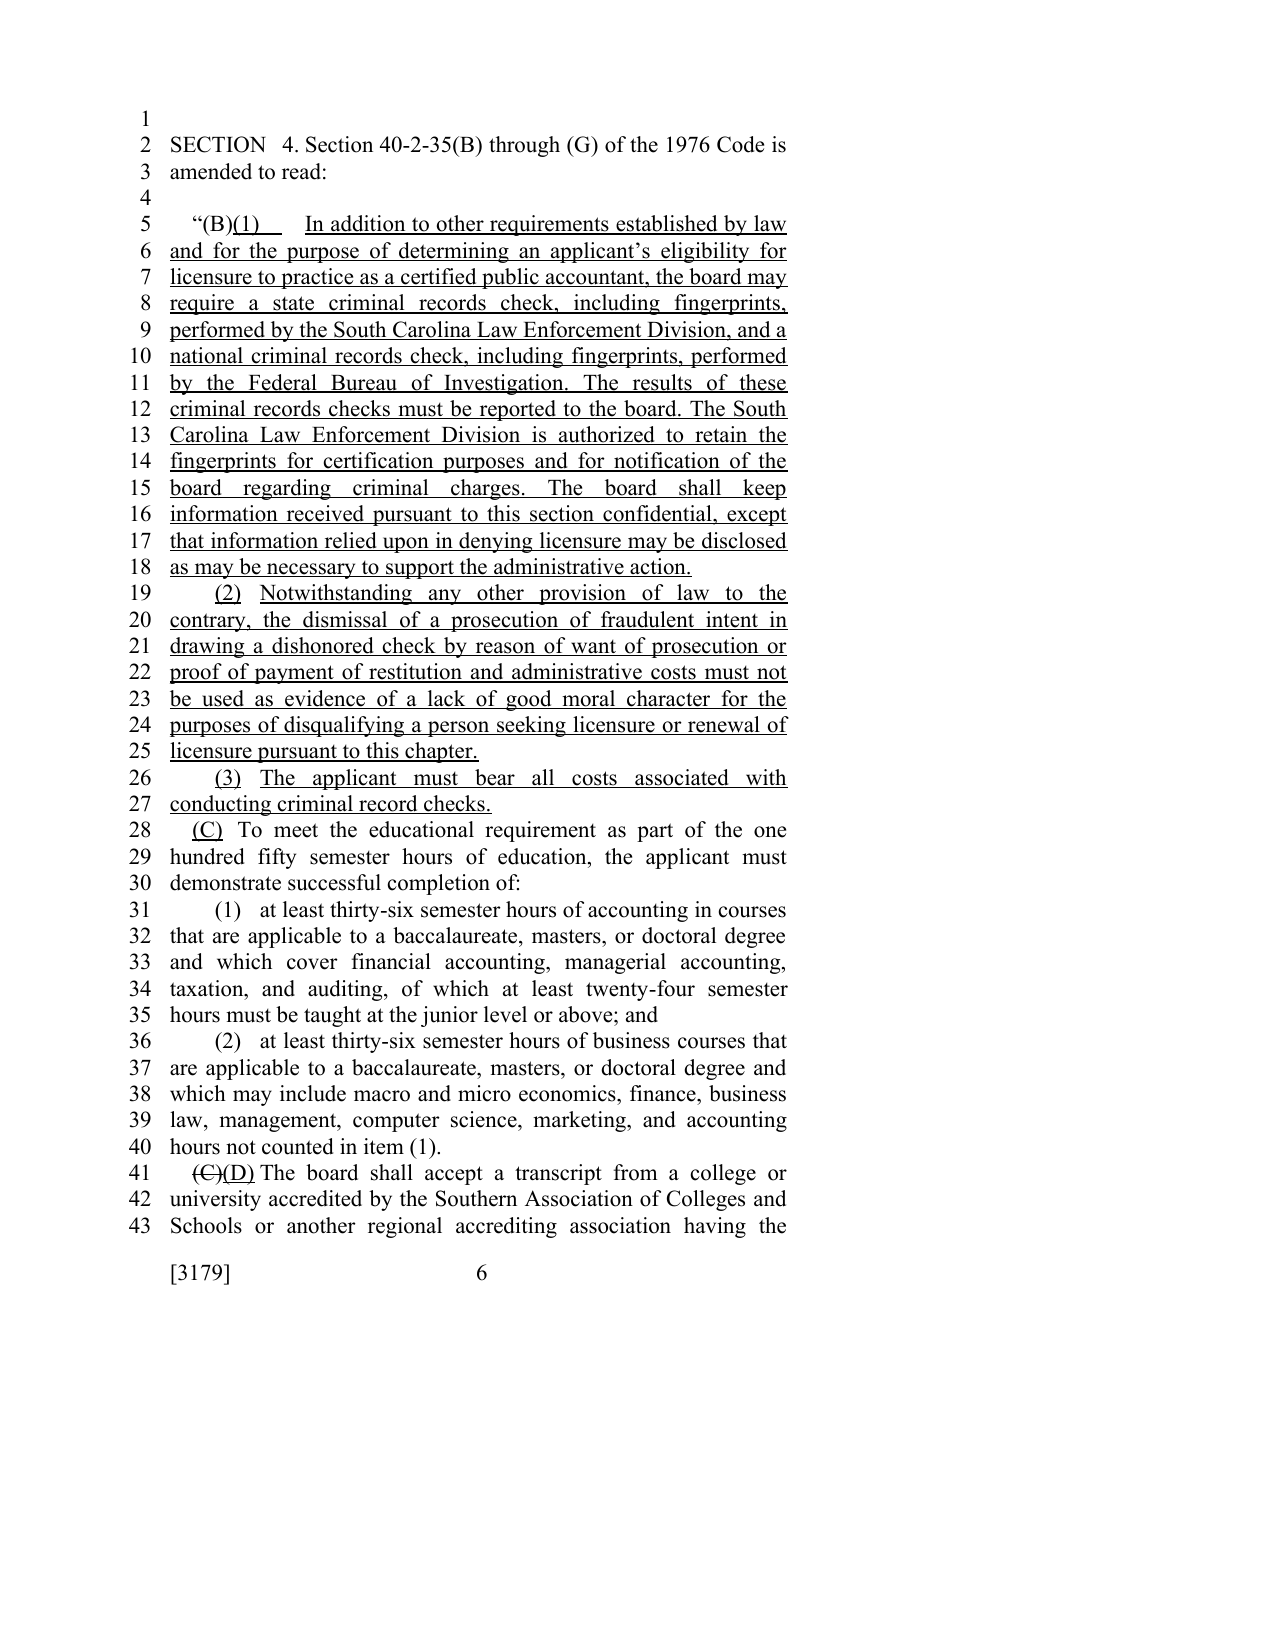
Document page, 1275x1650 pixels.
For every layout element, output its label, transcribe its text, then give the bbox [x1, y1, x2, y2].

text (C) To meet the educational requirement as part of the one hundred fifty semester hours of education, the applicant must demonstrate successful completion of: [169, 817, 787, 896]
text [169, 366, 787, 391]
text SECTION 4. Section 40-2-35(B) through (G) of the 1976 Code is amended to read: [169, 131, 787, 184]
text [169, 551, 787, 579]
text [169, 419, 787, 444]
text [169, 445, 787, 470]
text (2) Notwithstanding any other provision of law to the contrary, the dismissal of a prosecution of fraudulent intent in drawing a dishonored check by reason of want of prosecution or proof of payment of restitution and administrative costs must not be used as evidence of a lack of good moral character for the purposes of disqualifying a person seeking licensure or renewal of licensure pursuant to this chapter. [169, 579, 787, 629]
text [169, 1159, 787, 1238]
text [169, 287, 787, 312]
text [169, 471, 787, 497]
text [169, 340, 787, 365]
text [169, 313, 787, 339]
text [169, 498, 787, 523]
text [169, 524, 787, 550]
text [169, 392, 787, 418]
text (1) at least thirty-six semester hours of accounting in courses that are applicable to a baccalaureate, masters, or doctoral degree and which cover financial accounting, managerial accounting, taxation, and auditing, of which at least twenty-four semester hours must be taught at the junior level or above; and [169, 896, 787, 1027]
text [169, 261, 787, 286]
text (3) The applicant must bear all costs associated with conducting criminal record checks. [169, 764, 787, 817]
text (2) at least thirty-six semester hours of business courses that are applicable to a baccalaureate, masters, or doctoral degree and which may include macro and micro economics, finance, business law, management, computer science, marketing, and accounting hours not counted in item (1). [169, 1027, 787, 1159]
